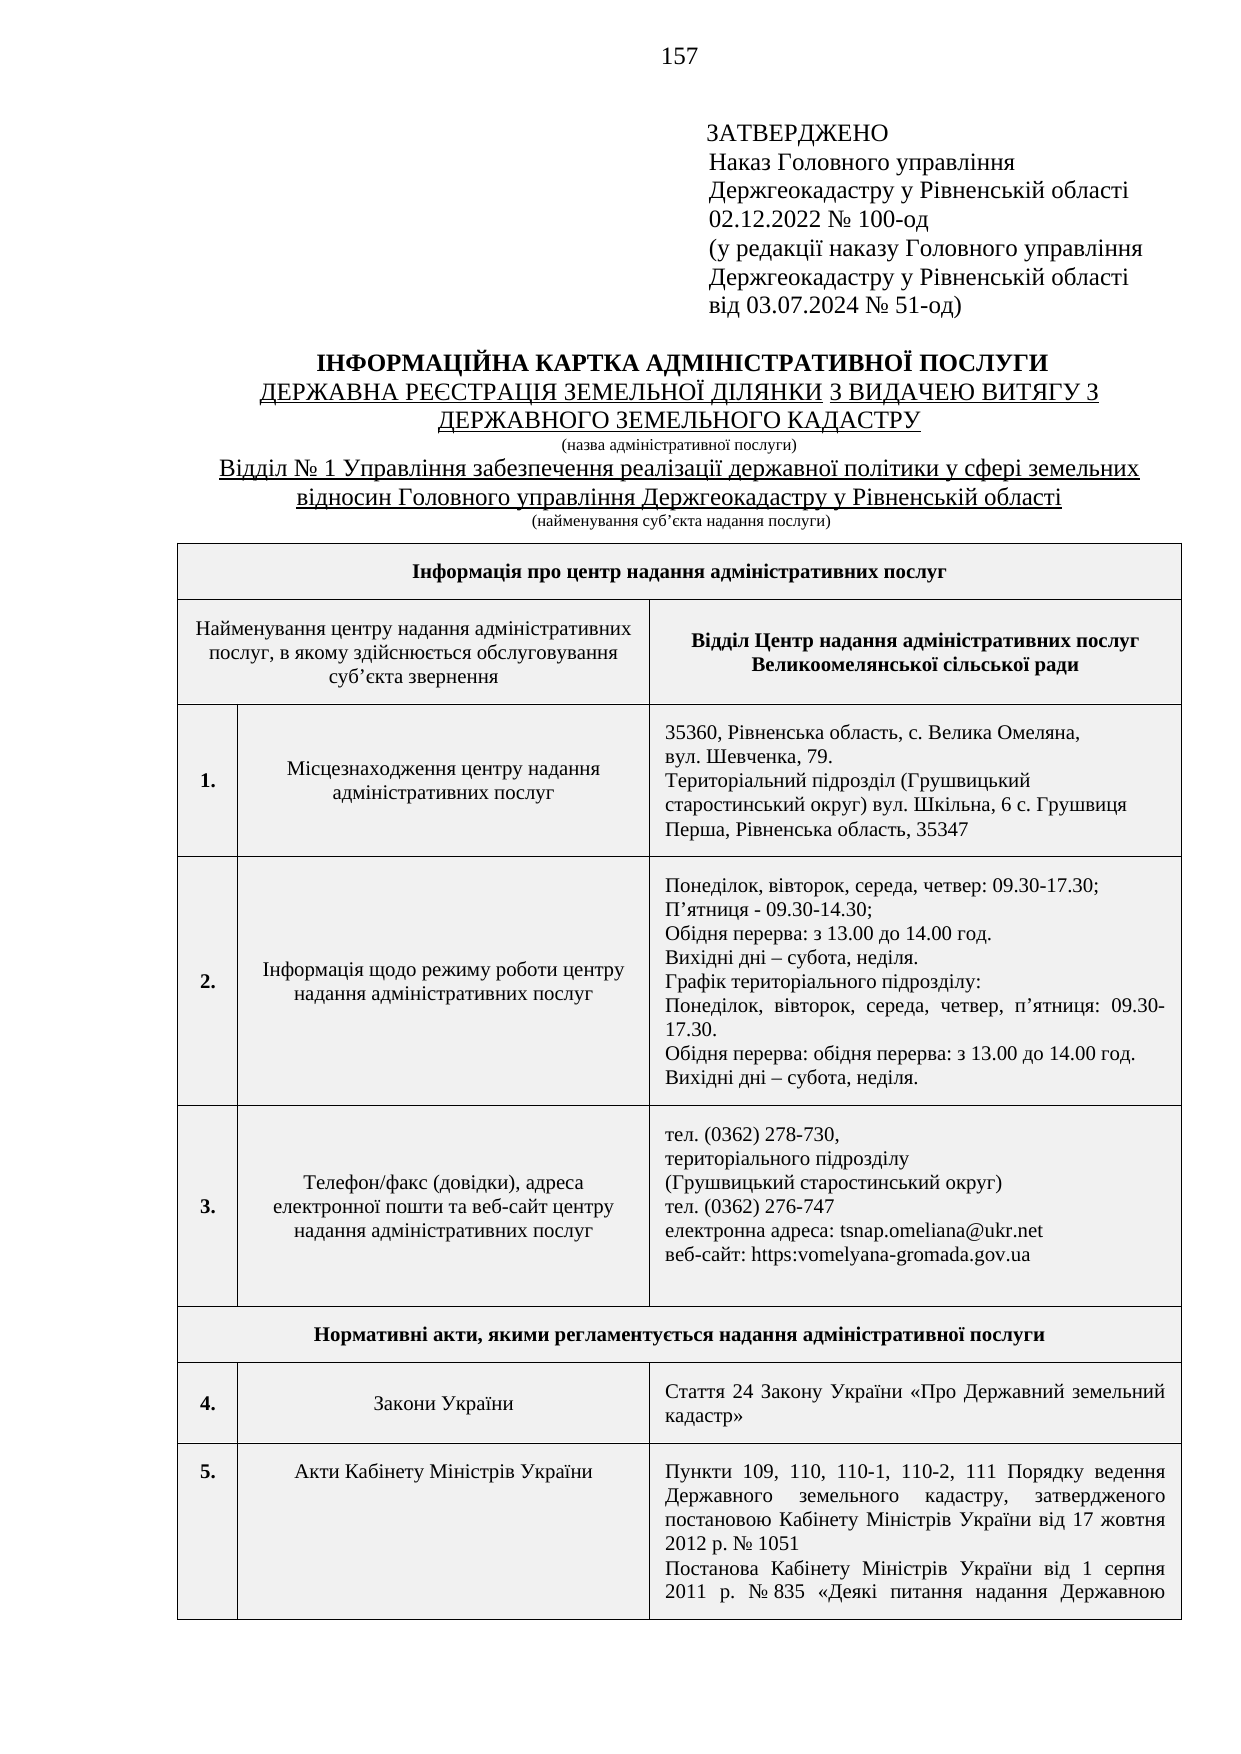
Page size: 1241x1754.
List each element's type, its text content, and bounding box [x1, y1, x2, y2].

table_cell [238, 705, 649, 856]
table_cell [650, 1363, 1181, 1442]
text 02.12.2022 № 100-од [709, 204, 1181, 233]
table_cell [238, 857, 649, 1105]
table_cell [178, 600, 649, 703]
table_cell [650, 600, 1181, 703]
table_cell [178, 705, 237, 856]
text ДЕРЖАВНА РЕЄСТРАЦІЯ ЗЕМЕЛЬНОЇ ДІЛЯНКИ З ВИДАЧЕЮ ВИТЯГУ З ДЕРЖАВНОГО ЗЕМЕЛЬНОГО КАДАСТРУ [177, 377, 1181, 434]
text Наказ Головного управління Держгеокадастру у Рівненській області [709, 147, 1181, 204]
text ІНФОРМАЦІЙНА КАРТКА АДМІНІСТРАТИВНОЇ ПОСЛУГИ [177, 348, 1181, 377]
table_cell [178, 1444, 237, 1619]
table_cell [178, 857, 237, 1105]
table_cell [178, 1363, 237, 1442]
text від 03.07.2024 № 51-од) [177, 291, 1181, 319]
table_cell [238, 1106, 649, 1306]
text ЗАТВЕРДЖЕНО [177, 118, 1181, 147]
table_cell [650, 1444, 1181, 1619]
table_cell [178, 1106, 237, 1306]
text (у редакції наказу Головного управління Держгеокадастру у Рівненській області [709, 233, 1181, 291]
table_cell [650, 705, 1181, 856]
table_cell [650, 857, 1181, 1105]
text (найменування суб’єкта надання послуги) [177, 511, 1181, 530]
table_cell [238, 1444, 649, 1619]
text Відділ № 1 Управління забезпечення реалізації державної політики у сфері земельних відносин Головного управління Держгеокадастру у Рівненській області [177, 453, 1181, 511]
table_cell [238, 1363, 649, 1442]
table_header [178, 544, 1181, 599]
text (назва адміністративної послуги) [177, 434, 1181, 453]
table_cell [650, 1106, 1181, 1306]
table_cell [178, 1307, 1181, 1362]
